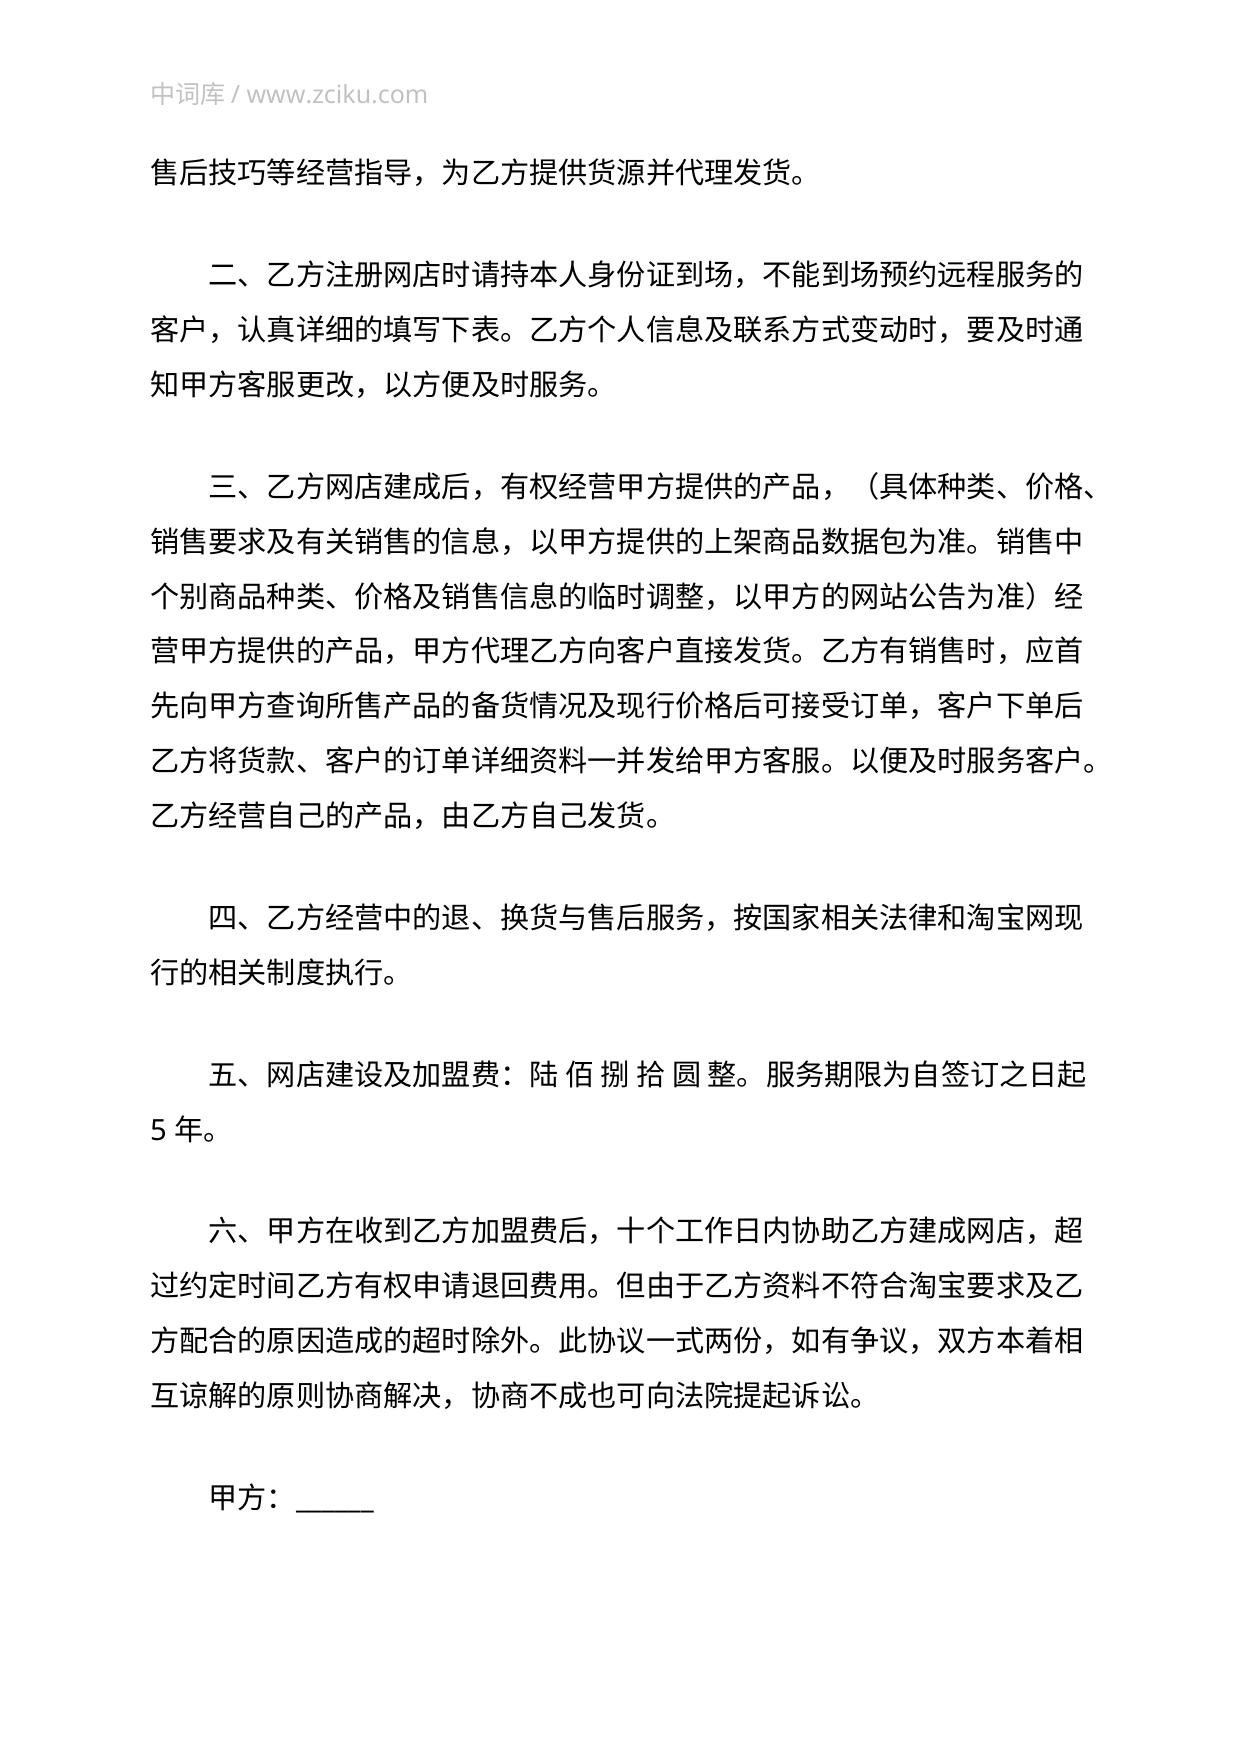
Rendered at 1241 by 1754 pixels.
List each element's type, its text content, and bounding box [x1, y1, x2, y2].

text 三、乙方网店建成后，有权经营甲方提供的产品，（具体种类、价格、销售要求及有关销售的信息，以甲方提供的上架商品数据包为准。销售中个别商品种类、价格及销售信息的临时调整，以甲方的网站公告为准）经营甲方提供的产品，甲方代理乙方向客户直接发货。乙方有销售时，应首先向甲方查询所售产品的备货情况及现行价格后可接受订单，客户下单后乙方将货款、客户的订单详细资料一并发给甲方客服。以便及时服务客户。乙方经营自己的产品，由乙方自己发货。 [150, 463, 1090, 835]
text 五、网店建设及加盟费：陆 佰 捌 拾 圆 整。服务期限为自签订之日起 5 年。 [150, 1051, 1090, 1148]
text 二、乙方注册网店时请持本人身份证到场，不能到场预约远程服务的客户，认真详细的填写下表。乙方个人信息及联系方式变动时，要及时通知甲方客服更改，以方便及时服务。 [150, 252, 1090, 404]
text 六、甲方在收到乙方加盟费后，十个工作日内协助乙方建成网店，超过约定时间乙方有权申请退回费用。但由于乙方资料不符合淘宝要求及乙方配合的原因造成的超时除外。此协议一式两份，如有争议，双方本着相互谅解的原则协商解决，协商不成也可向法院提起诉讼。 [150, 1208, 1090, 1415]
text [150, 150, 1090, 192]
text 甲方：______ [150, 1474, 1090, 1517]
text 四、乙方经营中的退、换货与售后服务，按国家相关法律和淘宝网现行的相关制度执行。 [150, 894, 1090, 992]
